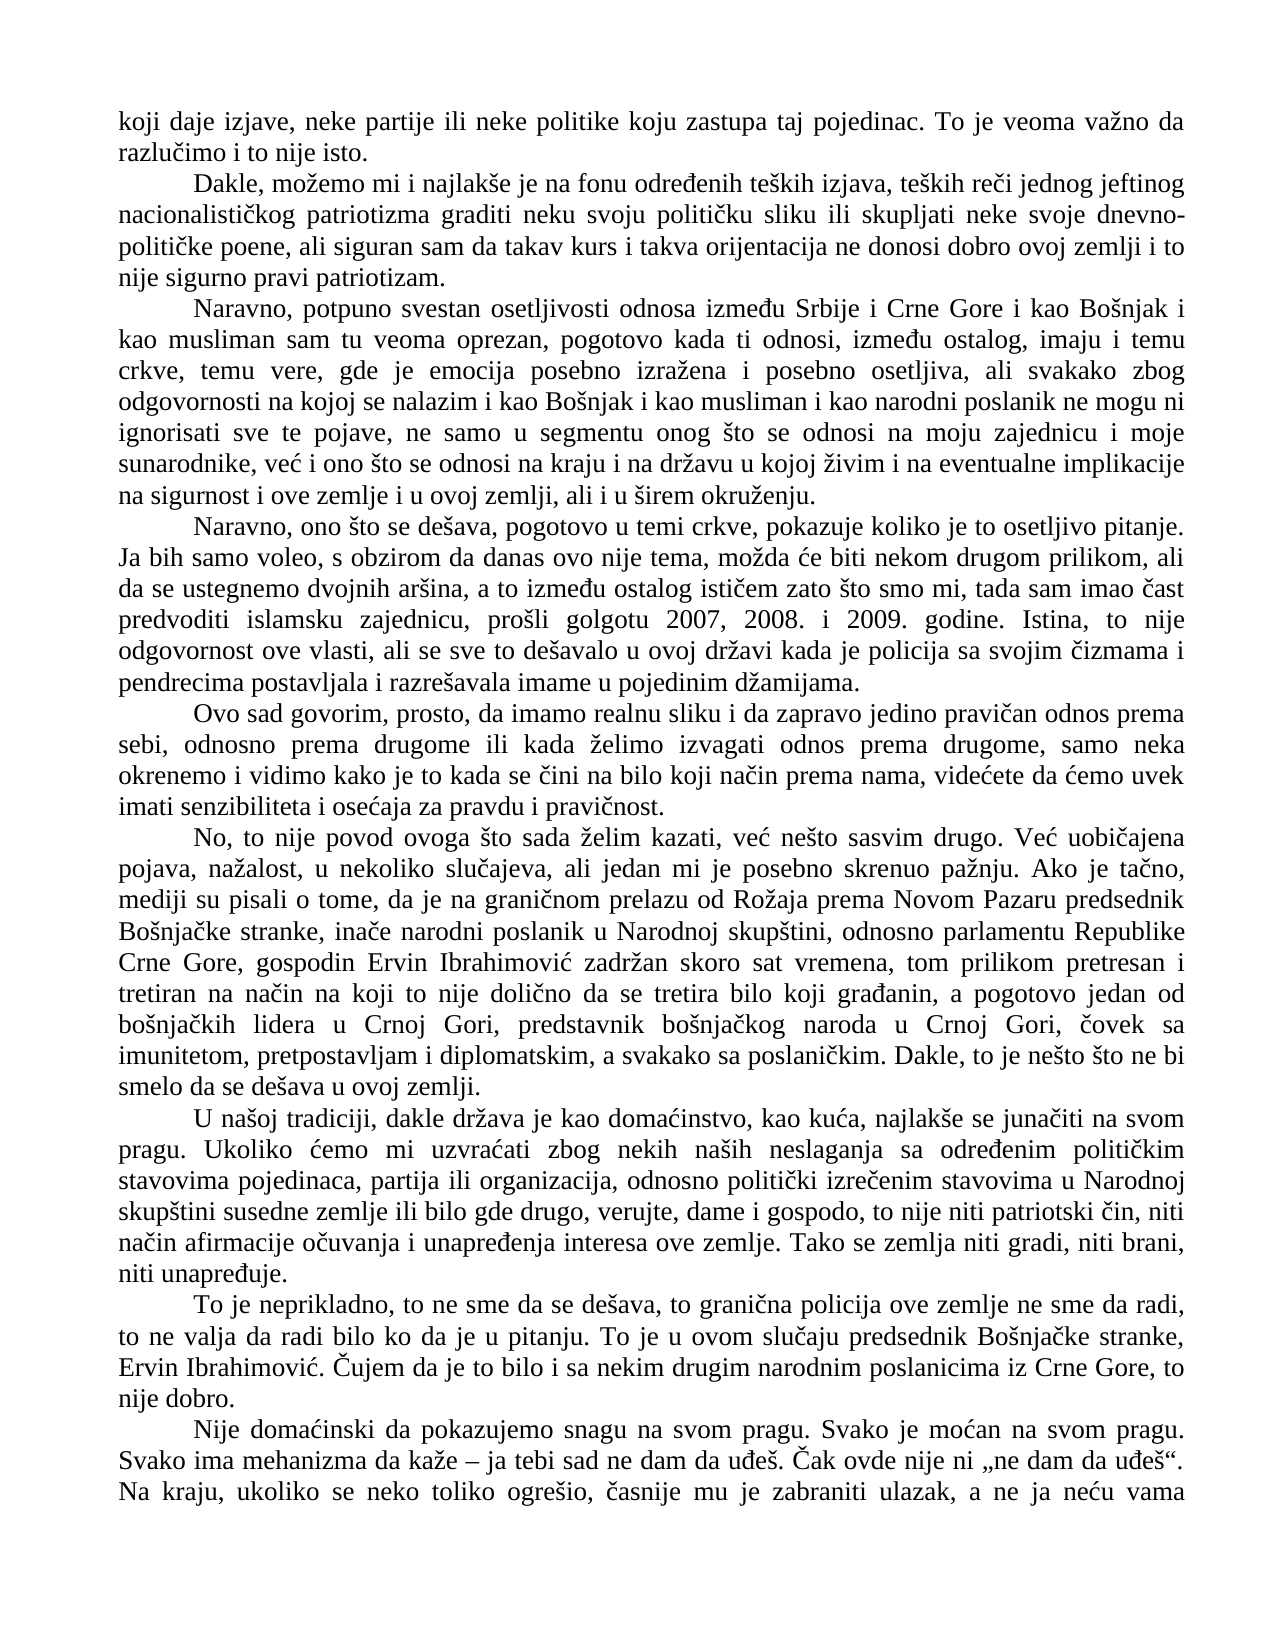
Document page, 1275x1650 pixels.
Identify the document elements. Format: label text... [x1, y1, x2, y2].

text To je neprikladno, to ne sme da se dešava, to granična policija ove zemlje ne sme da radi, to ne valja da radi bilo ko da je u pitanju. To je u ovom slučaju predsednik Bošnjačke stranke, Ervin Ibrahimović. Čujem da je to bilo i sa nekim drugim narodnim poslanicima iz Crne Gore, to nije dobro. [118, 1288, 1186, 1413]
text Naravno, ono što se dešava, pogotovo u temi crkve, pokazuje koliko je to osetljivo pitanje. Ja bih samo voleo, s obzirom da danas ovo nije tema, možda će biti nekom drugom prilikom, ali da se ustegnemo dvojnih aršina, a to između ostalog ističem zato što smo mi, tada sam imao čast predvoditi islamsku zajednicu, prošli golgotu 2007, 2008. i 2009. godine. Istina, to nije odgovornost ove vlasti, ali se sve to dešavalo u ovoj državi kada je policija sa svojim čizmama i pendrecima postavljala i razrešavala imame u pojedinim džamijama. [118, 510, 1186, 697]
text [118, 1413, 1186, 1507]
text No, to nije povod ovoga što sada želim kazati, već nešto sasvim drugo. Već uobičajena pojava, nažalost, u nekoliko slučajeva, ali jedan mi je posebno skrenuo pažnju. Ako je tačno, mediji su pisali o tome, da je na graničnom prelazu od Rožaja prema Novom Pazaru predsednik Bošnjačke stranke, inače narodni poslanik u Narodnoj skupštini, odnosno parlamentu Republike Crne Gore, gospodin Ervin Ibrahimović zadržan skoro sat vremena, tom prilikom pretresan i tretiran na način na koji to nije dolično da se tretira bilo koji građanin, a pogotovo jedan od bošnjačkih lidera u Crnoj Gori, predstavnik bošnjačkog naroda u Crnoj Gori, čovek sa imunitetom, pretpostavljam i diplomatskim, a svakako sa poslaničkim. Dakle, to je nešto što ne bi smelo da se dešava u ovoj zemlji. [118, 821, 1186, 1102]
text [118, 105, 1186, 167]
text Naravno, potpuno svestan osetljivosti odnosa između Srbije i Crne Gore i kao Bošnjak i kao musliman sam tu veoma oprezan, pogotovo kada ti odnosi, između ostalog, imaju i temu crkve, temu vere, gde je emocija posebno izražena i posebno osetljiva, ali svakako zbog odgovornosti na kojoj se nalazim i kao Bošnjak i kao musliman i kao narodni poslanik ne mogu ni ignorisati sve te pojave, ne samo u segmentu onog što se odnosi na moju zajednicu i moje sunarodnike, već i ono što se odnosi na kraju i na državu u kojoj živim i na eventualne implikacije na sigurnost i ove zemlje i u ovoj zemlji, ali i u širem okruženju. [118, 292, 1186, 510]
text Dakle, možemo mi i najlakše je na fonu određenih teških izjava, teških reči jednog jeftinog nacionalističkog patriotizma graditi neku svoju političku sliku ili skupljati neke svoje dnevno-političke poene, ali siguran sam da takav kurs i takva orijentacija ne donosi dobro ovoj zemlji i to nije sigurno pravi patriotizam. [118, 167, 1186, 292]
text U našoj tradiciji, dakle država je kao domaćinstvo, kao kuća, najlakše se junačiti na svom pragu. Ukoliko ćemo mi uzvraćati zbog nekih naših neslaganja sa određenim političkim stavovima pojedinaca, partija ili organizacija, odnosno politički izrečenim stavovima u Narodnoj skupštini susedne zemlje ili bilo gde drugo, verujte, dame i gospodo, to nije niti patriotski čin, niti način afirmacije očuvanja i unapređenja interesa ove zemlje. Tako se zemlja niti gradi, niti brani, niti unapređuje. [118, 1102, 1186, 1288]
text Ovo sad govorim, prosto, da imamo realnu sliku i da zapravo jedino pravičan odnos prema sebi, odnosno prema drugome ili kada želimo izvagati odnos prema drugome, samo neka okrenemo i vidimo kako je to kada se čini na bilo koji način prema nama, videćete da ćemo uvek imati senzibiliteta i osećaja za pravdu i pravičnost. [118, 697, 1186, 821]
